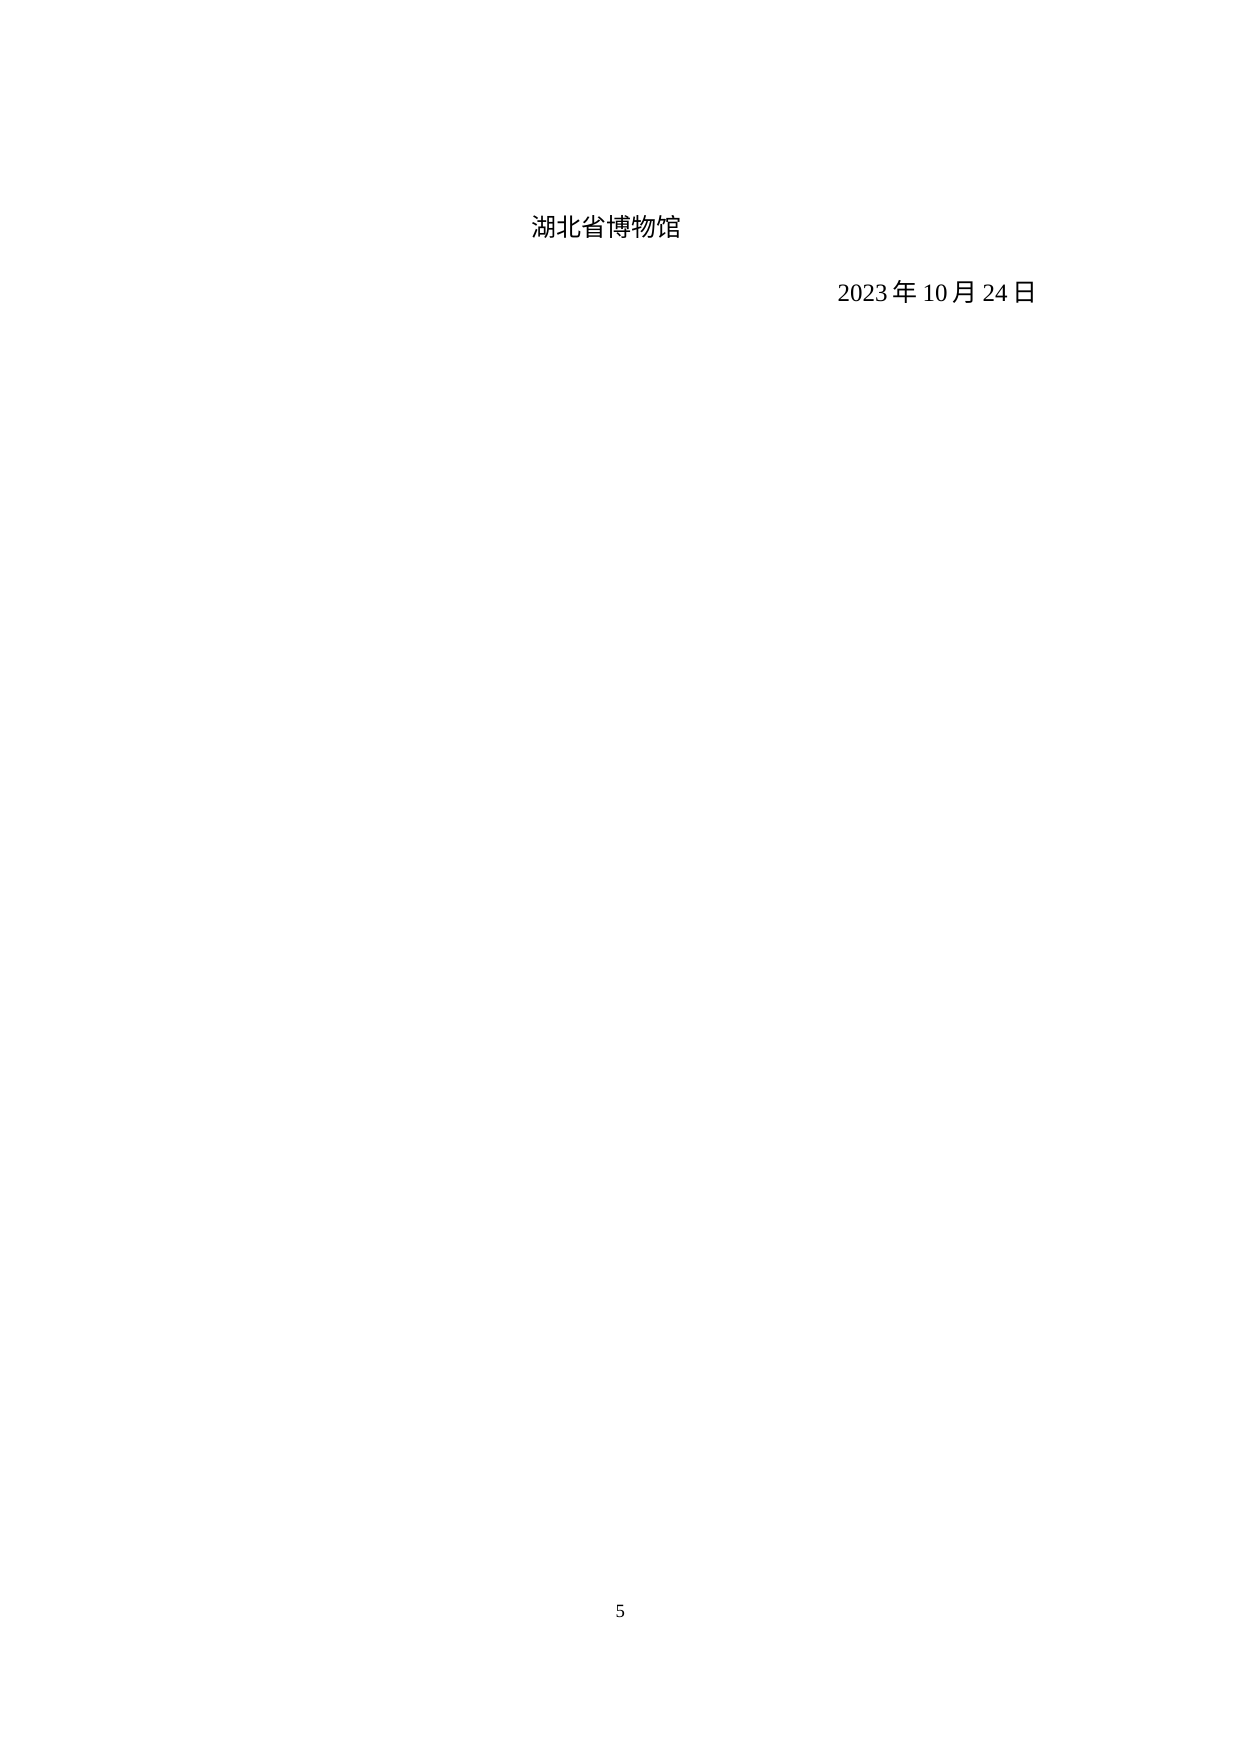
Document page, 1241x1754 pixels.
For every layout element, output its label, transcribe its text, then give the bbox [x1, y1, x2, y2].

text 2023年10月24日 [187, 258, 1053, 323]
text 湖北省博物馆 [187, 193, 1053, 258]
